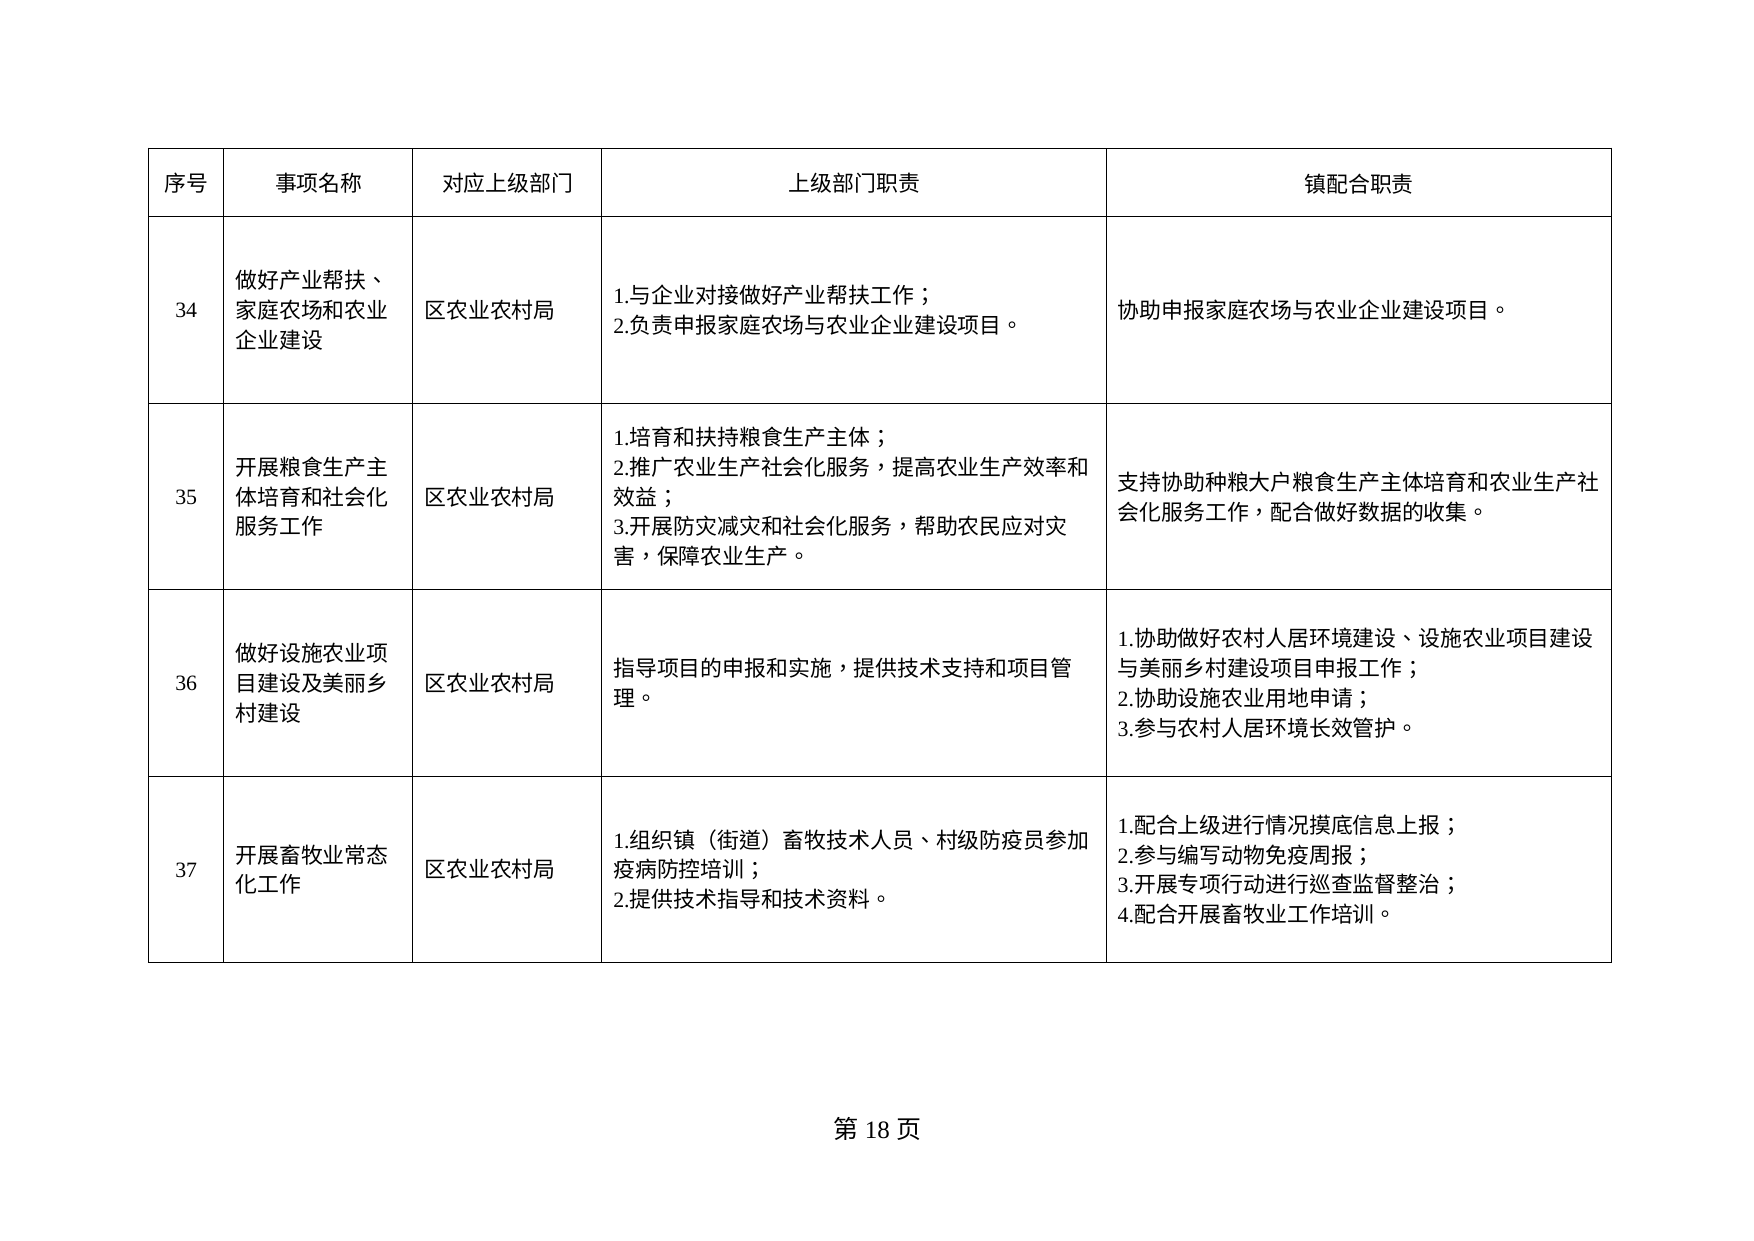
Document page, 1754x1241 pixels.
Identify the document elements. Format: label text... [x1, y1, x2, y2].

table_header 序号 [149, 149, 223, 216]
table_cell 做好产业帮扶、家庭农场和农业企业建设 [224, 217, 412, 403]
table_cell 开展粮食生产主体培育和社会化服务工作 [224, 404, 412, 589]
table_cell 1.配合上级进行情况摸底信息上报； 2.参与编写动物免疫周报； 3.开展专项行动进行巡查监督整治； 4.配合开展畜牧业工作培训。 [1107, 777, 1611, 962]
table_cell 区农业农村局 [413, 217, 601, 403]
table_header 镇配合职责 [1107, 149, 1611, 216]
table_cell 做好设施农业项目建设及美丽乡村建设 [224, 590, 412, 776]
table_header 上级部门职责 [602, 149, 1106, 216]
table_cell 1.与企业对接做好产业帮扶工作； 2.负责申报家庭农场与农业企业建设项目。 [602, 217, 1106, 403]
table_cell 34 [149, 217, 223, 403]
table_cell 1.协助做好农村人居环境建设、设施农业项目建设与美丽乡村建设项目申报工作； 2.协助设施农业用地申请； 3.参与农村人居环境长效管护。 [1107, 590, 1611, 776]
table_cell 1.组织镇（街道）畜牧技术人员、村级防疫员参加疫病防控培训； 2.提供技术指导和技术资料。 [602, 777, 1106, 962]
table_cell 支持协助种粮大户粮食生产主体培育和农业生产社会化服务工作，配合做好数据的收集。 [1107, 404, 1611, 589]
table_cell 36 [149, 590, 223, 776]
table_cell 37 [149, 777, 223, 962]
table_cell 区农业农村局 [413, 777, 601, 962]
table_cell 协助申报家庭农场与农业企业建设项目。 [1107, 217, 1611, 403]
table_header 对应上级部门 [413, 149, 601, 216]
table_cell 35 [149, 404, 223, 589]
table_cell 1.培育和扶持粮食生产主体； ‌2.推广农业生产社会化服务，提高农业生产效率和效益； 3.开展防灾减灾和社会化服务，帮助农民应对灾害，保障农业生产。 [602, 404, 1106, 589]
table_cell 区农业农村局 [413, 404, 601, 589]
table_cell 开展畜牧业常态化工作 [224, 777, 412, 962]
table_cell 区农业农村局 [413, 590, 601, 776]
table_cell 指导项目的申报和实施，提供技术支持和项目管理。 [602, 590, 1106, 776]
table_header 事项名称 [224, 149, 412, 216]
